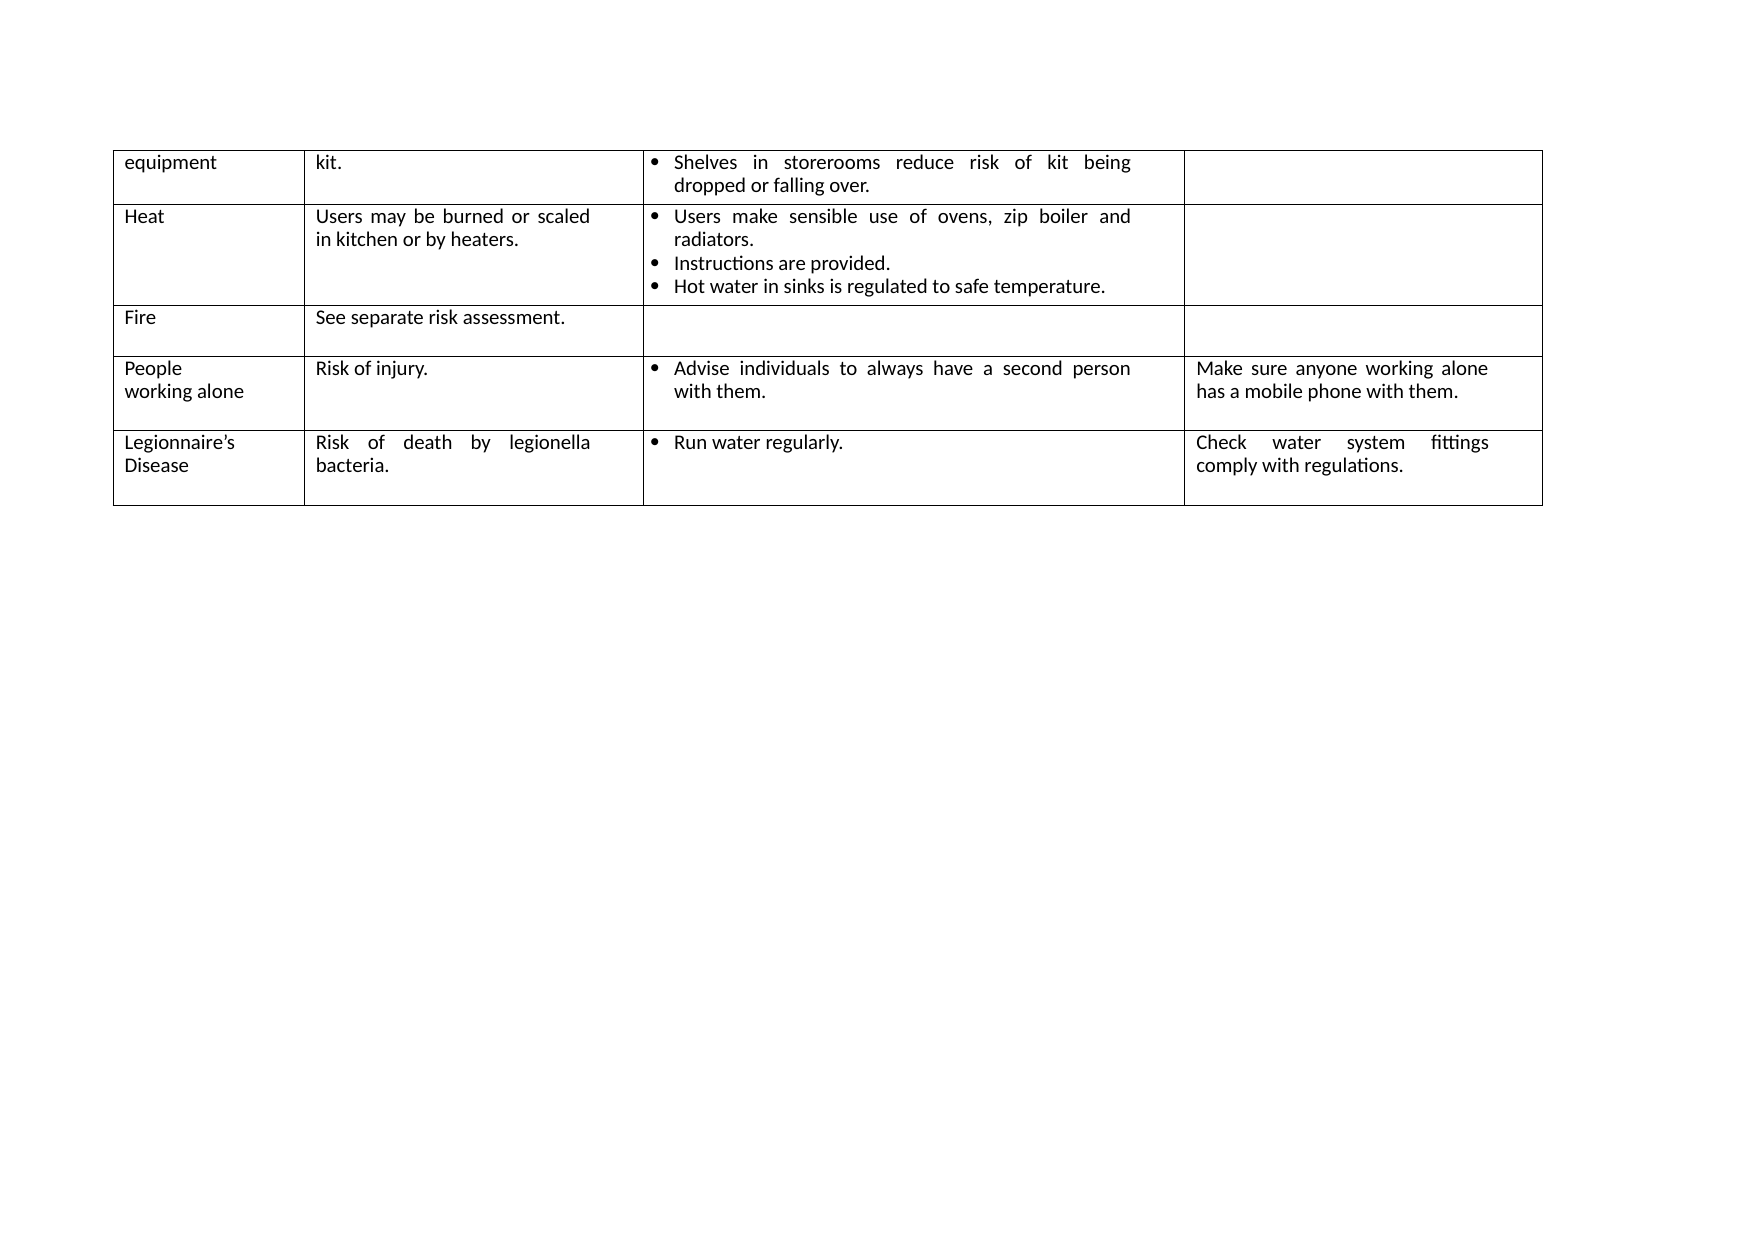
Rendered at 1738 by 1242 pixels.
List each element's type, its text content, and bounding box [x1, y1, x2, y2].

table_cell [1185, 205, 1542, 305]
table_cell Stored equipment [114, 151, 304, 204]
table_cell [644, 306, 1184, 356]
table_cell Make sure anyone working alone has a mobile phone with them. [1185, 357, 1542, 430]
table_cell Advise individuals to always have a second person with them. [644, 357, 1184, 430]
table_cell Check water system fittings comply with regulations. [1185, 431, 1542, 504]
table_cell Fire [114, 306, 304, 356]
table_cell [644, 151, 1184, 204]
table_cell Run water regularly. [644, 431, 1184, 504]
table_cell [1185, 306, 1542, 356]
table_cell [1185, 151, 1542, 204]
table_cell Heat [114, 205, 304, 305]
table_cell People working alone [114, 357, 304, 430]
table_cell Users make sensible use of ovens, zip boiler and radiators. Instructions are provided. Hot water in sinks is regulated to safe temperature. [644, 205, 1184, 305]
table_cell Risk of death by legionella bacteria. [305, 431, 643, 504]
table_cell Risk of injury. [305, 357, 643, 430]
table_cell Legionnaire’s Disease [114, 431, 304, 504]
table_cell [305, 151, 643, 204]
table_cell Users may be burned or scaled in kitchen or by heaters. [305, 205, 643, 305]
table_cell See separate risk assessment. [305, 306, 643, 356]
